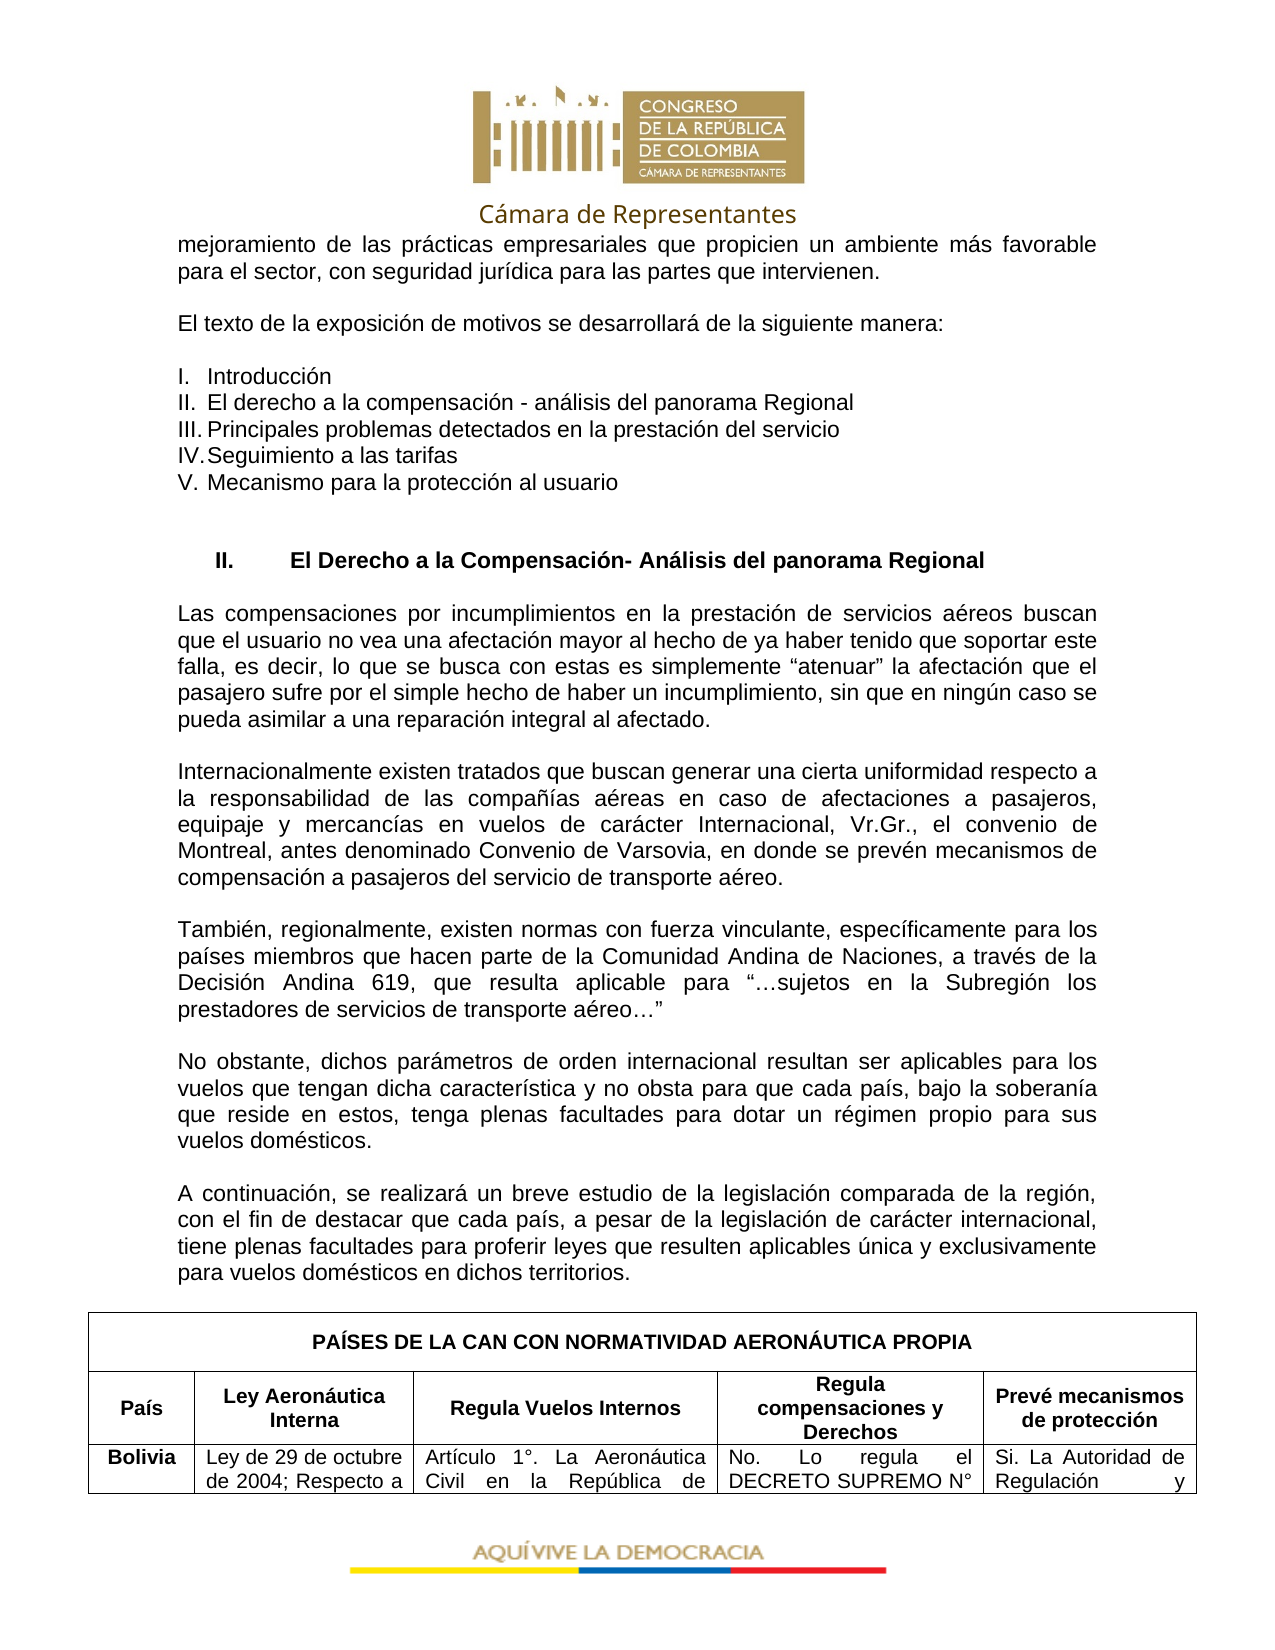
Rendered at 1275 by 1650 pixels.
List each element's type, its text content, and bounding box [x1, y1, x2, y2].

table_cell Prevé mecanismos de protección [984, 1372, 1196, 1443]
table_cell Regula compensaciones y Derechos [718, 1372, 983, 1443]
table_cell Regula Vuelos Internos [414, 1372, 717, 1443]
picture [333, 1533, 904, 1577]
table_cell Ley de 29 de octubre de 2004; Respecto a derechos de usuarios de servicios aéreos aplica el Decreto Supremo 0285 de 2009. [195, 1445, 413, 1492]
list Introducción [177, 363, 1098, 389]
list Principales problemas detectados en la prestación del servicio [177, 416, 1098, 442]
picture [464, 73, 811, 198]
list Mecanismo para la protección al usuario [177, 468, 1098, 495]
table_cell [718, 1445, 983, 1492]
list Seguimiento a las tarifas [177, 442, 1098, 468]
table_cell Ley Aeronáutica Interna [195, 1372, 413, 1443]
table_cell País [89, 1372, 194, 1443]
table_header PAÍSES DE LA CAN CON NORMATIVIDAD AERONÁUTICA PROPIA [89, 1313, 1196, 1371]
list El derecho a la compensación - análisis del panorama Regional [177, 389, 1098, 416]
text Las compensaciones por incumplimientos en la prestación de servicios aéreos buscan que el usuario no vea una afectación mayor al hecho de ya haber tenido que soportar este falla, es decir, lo que se busca con estas es simplemente “atenuar” la afectación que el pasajero sufre por el simple hecho de haber un incumplimiento, sin que en ningún caso se pueda asimilar a una reparación integral al afectado. [177, 600, 1098, 732]
text Internacionalmente existen tratados que buscan generar una cierta uniformidad respecto a la responsabilidad de las compañías aéreas en caso de afectaciones a pasajeros, equipaje y mercancías en vuelos de carácter Internacional, Vr.Gr., el convenio de Montreal, antes denominado Convenio de Varsovia, en donde se prevén mecanismos de compensación a pasajeros del servicio de transporte aéreo. [177, 758, 1098, 890]
text El texto de la exposición de motivos se desarrollará de la siguiente manera: [177, 310, 1098, 337]
list El Derecho a la Compensación- Análisis del panorama Regional [215, 547, 1098, 574]
text No obstante, dichos parámetros de orden internacional resultan ser aplicables para los vuelos que tengan dicha característica y no obsta para que cada país, bajo la soberanía que reside en estos, tenga plenas facultades para dotar un régimen propio para sus vuelos domésticos. [177, 1048, 1098, 1154]
table_cell Si. La Autoridad de Regulación y Fiscalización de Telecomunicaciones y Transportes (ATT), a través de la Oficina de Defensa del Consumidor [984, 1445, 1196, 1492]
text También, regionalmente, existen normas con fuerza vinculante, específicamente para los países miembros que hacen parte de la Comunidad Andina de Naciones, a través de la Decisión Andina 619, que resulta aplicable para “…sujetos en la Subregión los prestadores de servicios de transporte aéreo…” [177, 916, 1098, 1022]
table_cell Bolivia [89, 1445, 194, 1492]
text A continuación, se realizará un breve estudio de la legislación comparada de la región, con el fin de destacar que cada país, a pesar de la legislación de carácter internacional, tiene plenas facultades para proferir leyes que resulten aplicables única y exclusivamente para vuelos domésticos en dichos territorios. [177, 1180, 1098, 1285]
